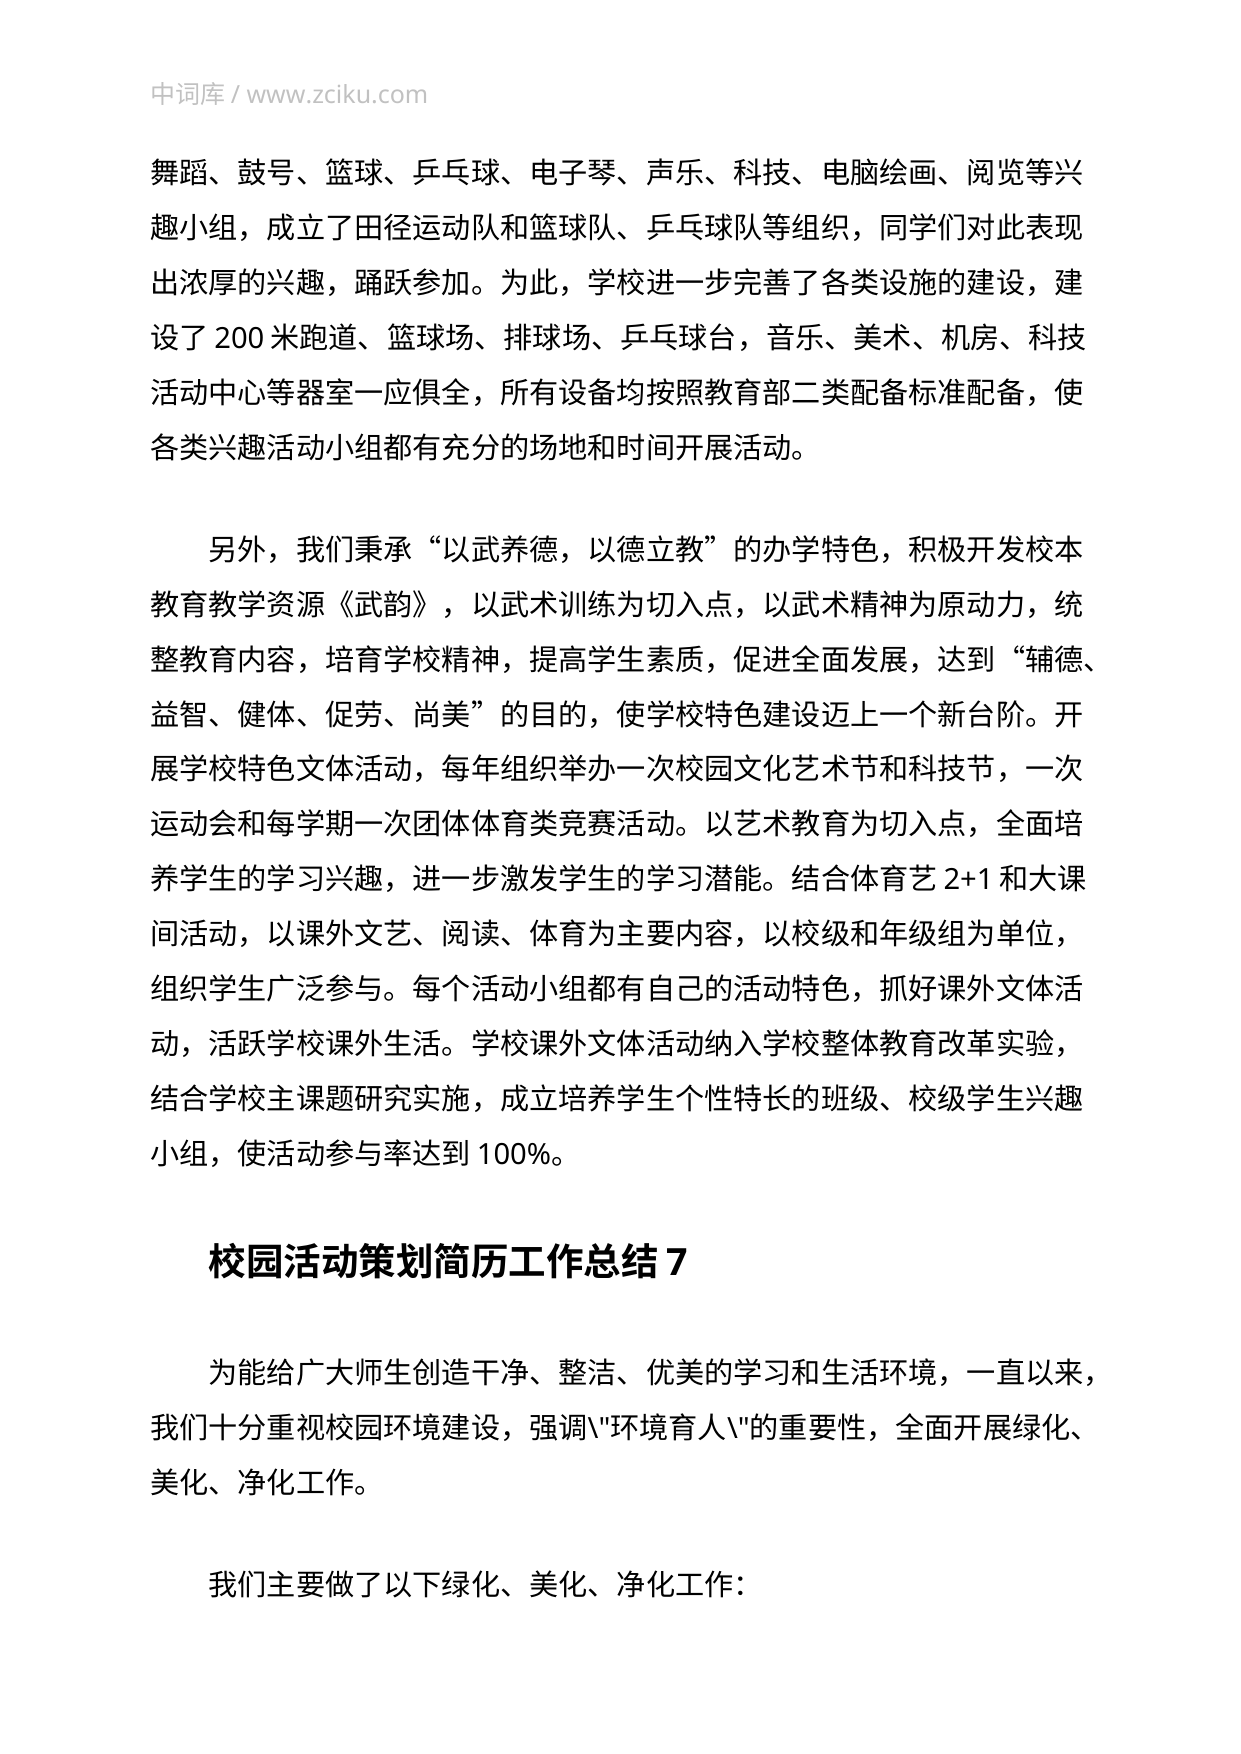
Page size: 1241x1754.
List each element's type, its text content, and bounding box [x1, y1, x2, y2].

text 另外，我们秉承“以武养德，以德立教”的办学特色，积极开发校本教育教学资源《武韵》，以武术训练为切入点，以武术精神为原动力，统整教育内容，培育学校精神，提高学生素质，促进全面发展，达到“辅德、益智、健体、促劳、尚美”的目的，使学校特色建设迈上一个新台阶。开展学校特色文体活动，每年组织举办一次校园文化艺术节和科技节，一次运动会和每学期一次团体体育类竞赛活动。以艺术教育为切入点，全面培养学生的学习兴趣，进一步激发学生的学习潜能。结合体育艺2+1和大课间活动，以课外文艺、阅读、体育为主要内容，以校级和年级组为单位，组织学生广泛参与。每个活动小组都有自己的活动特色，抓好课外文体活动，活跃学校课外生活。学校课外文体活动纳入学校整体教育改革实验，结合学校主课题研究实施，成立培养学生个性特长的班级、校级学生兴趣小组，使活动参与率达到100%。 [150, 526, 1090, 1173]
text 我们主要做了以下绿化、美化、净化工作： [150, 1562, 1090, 1604]
text 校园活动策划简历工作总结7 [150, 1232, 1090, 1287]
text 为能给广大师生创造干净、整洁、优美的学习和生活环境，一直以来，我们十分重视校园环境建设，强调\"环境育人\"的重要性，全面开展绿化、美化、净化工作。 [150, 1350, 1090, 1502]
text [150, 150, 1090, 467]
